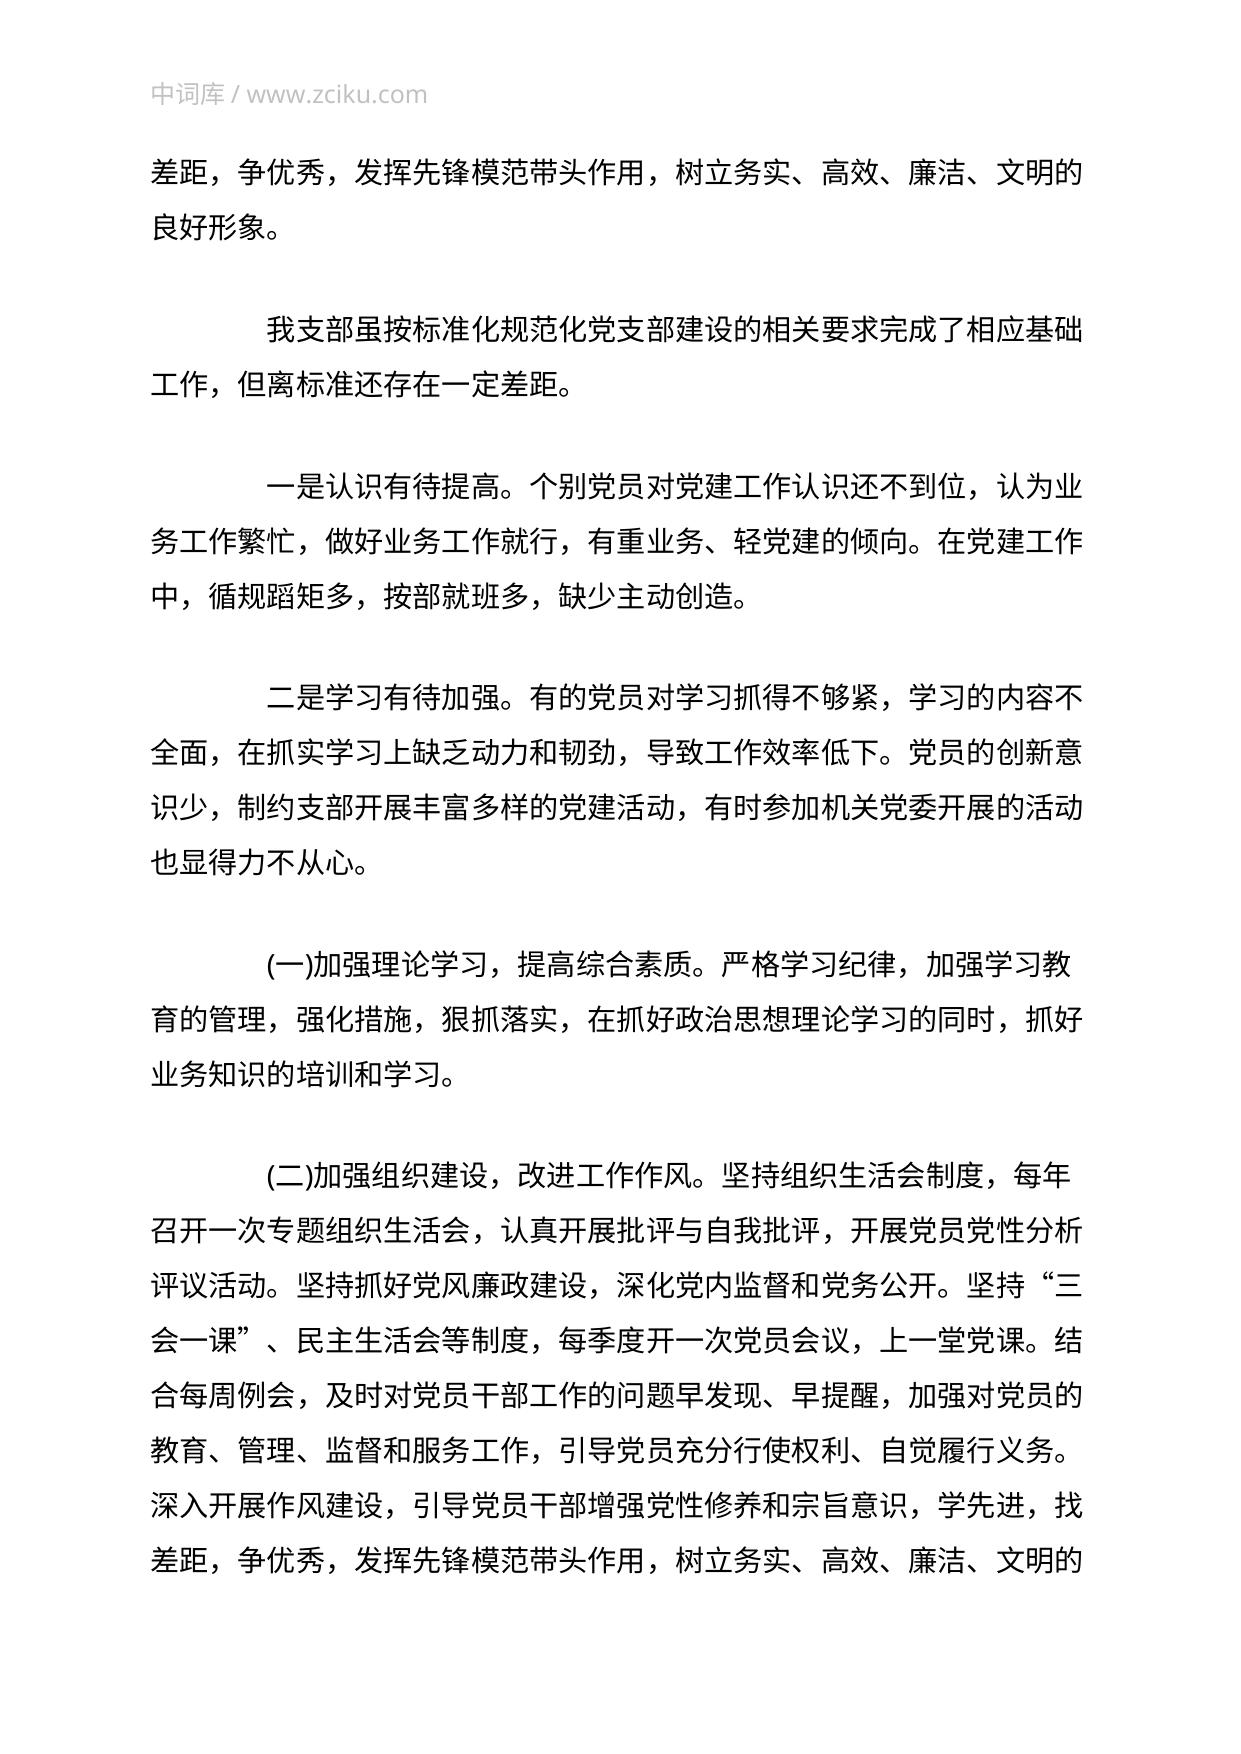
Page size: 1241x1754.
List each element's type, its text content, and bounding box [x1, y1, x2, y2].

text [150, 150, 1090, 247]
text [150, 1153, 1090, 1580]
text (一)加强理论学习，提高综合素质。严格学习纪律，加强学习教育的管理，强化措施，狠抓落实，在抓好政治思想理论学习的同时，抓好业务知识的培训和学习。 [150, 941, 1090, 1093]
text 我支部虽按标准化规范化党支部建设的相关要求完成了相应基础工作，但离标准还存在一定差距。 [150, 307, 1090, 404]
text 二是学习有待加强。有的党员对学习抓得不够紧，学习的内容不全面，在抓实学习上缺乏动力和韧劲，导致工作效率低下。党员的创新意识少，制约支部开展丰富多样的党建活动，有时参加机关党委开展的活动也显得力不从心。 [150, 675, 1090, 882]
text 一是认识有待提高。个别党员对党建工作认识还不到位，认为业务工作繁忙，做好业务工作就行，有重业务、轻党建的倾向。在党建工作中，循规蹈矩多，按部就班多，缺少主动创造。 [150, 463, 1090, 615]
